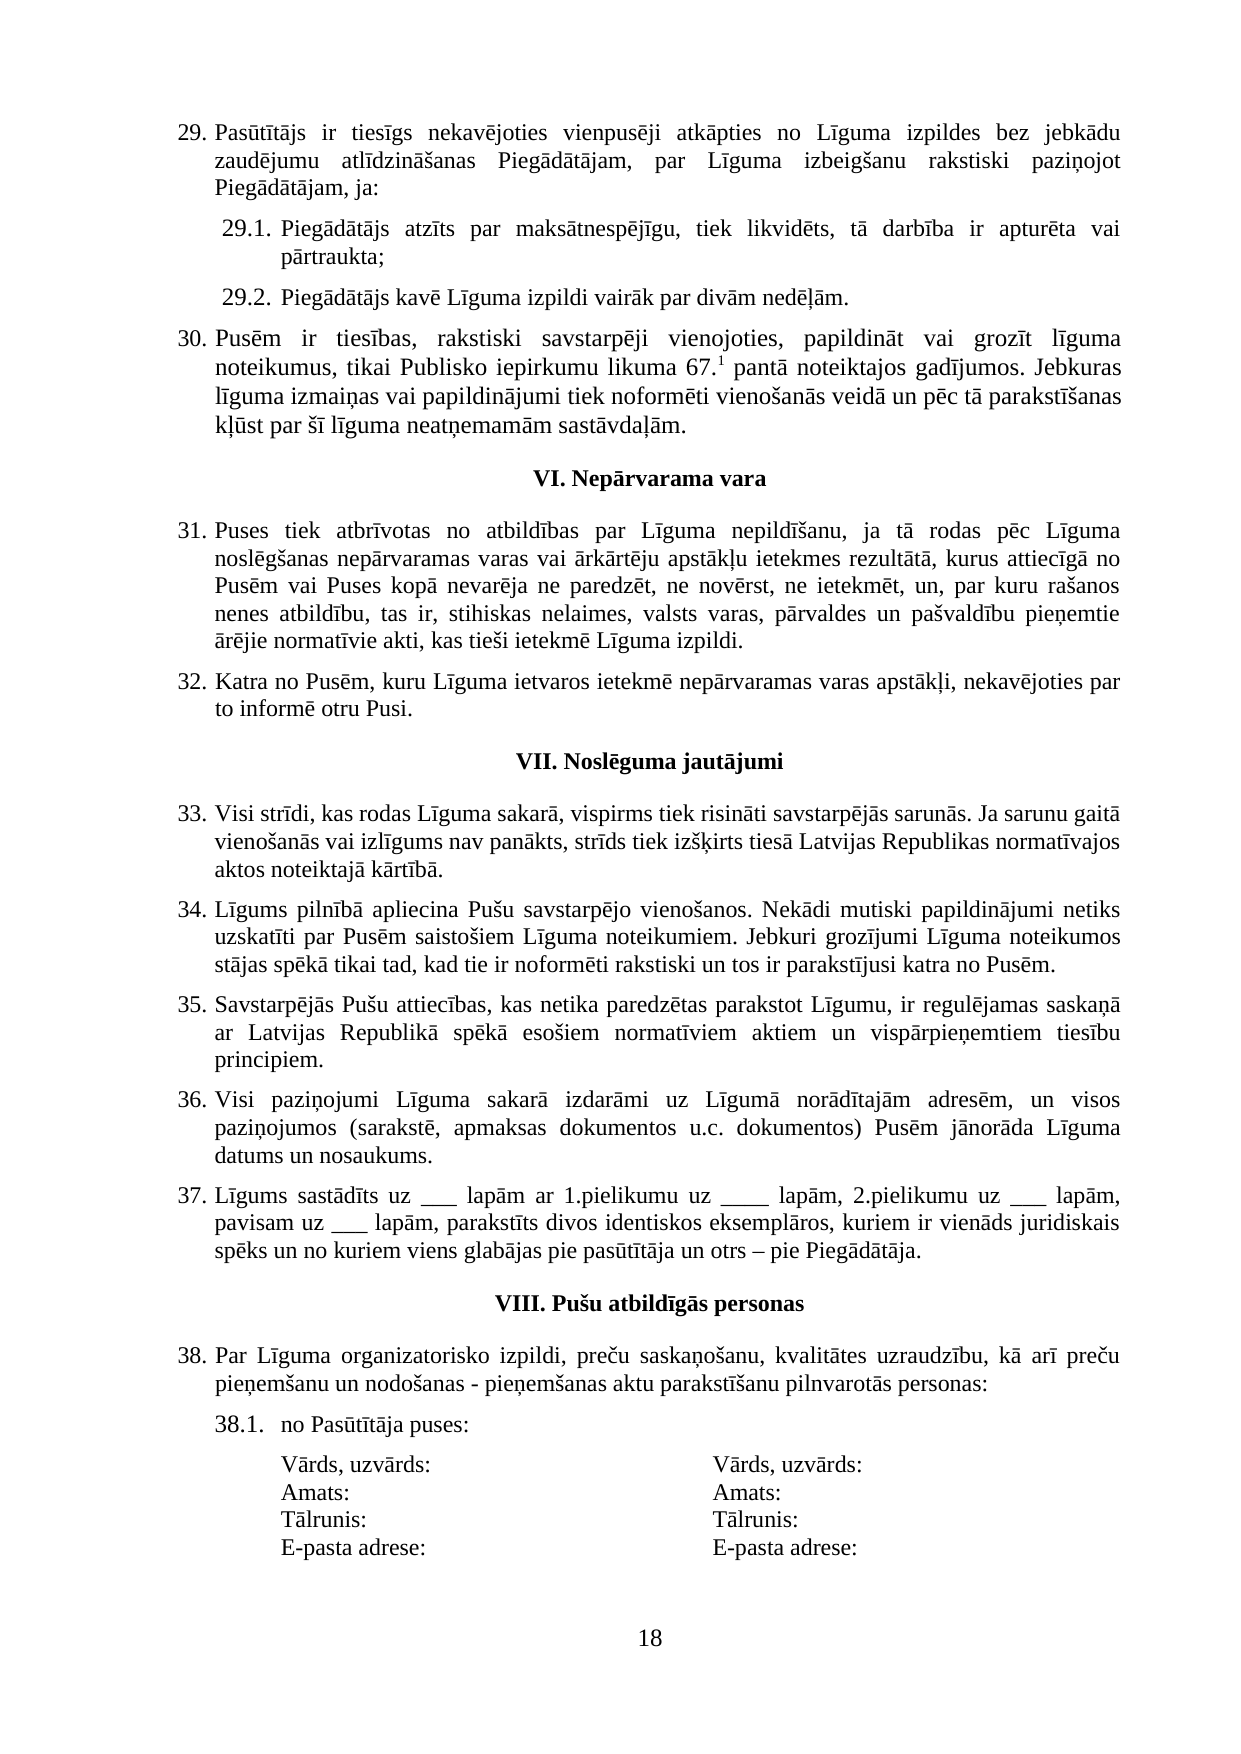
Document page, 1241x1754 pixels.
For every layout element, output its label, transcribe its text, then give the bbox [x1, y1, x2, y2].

table_header Vārds, uzvārds: [468, 1450, 1030, 1478]
text VI. Nepārvarama vara [177, 463, 1122, 491]
text VII. Noslēguma jautājumi [177, 747, 1122, 774]
table_cell Tālrunis: [468, 1505, 1030, 1533]
table_cell Amats: [468, 1478, 1030, 1505]
table_cell E-pasta adrese: [269, 1533, 467, 1588]
list Piegādātājs kavē Līguma izpildi vairāk par divām nedēļām. [222, 282, 1122, 311]
list Visi paziņojumi Līguma sakarā izdarāmi uz Līgumā norādītajām adresēm, un visos paziņojumos (sarakstē, apmaksas dokumentos u.c. dokumentos) Pusēm jānorāda Līguma datums un nosaukums. [177, 1085, 1122, 1168]
list Par Līguma organizatorisko izpildi, preču saskaņošanu, kvalitātes uzraudzību, kā arī preču pieņemšanu un nodošanas - pieņemšanas aktu parakstīšanu pilnvarotās personas: [177, 1341, 1122, 1396]
list Visi strīdi, kas rodas Līguma sakarā, vispirms tiek risināti savstarpējās sarunās. Ja sarunu gaitā vienošanās vai izlīgums nav panākts, strīds tiek izšķirts tiesā Latvijas Republikas normatīvajos aktos noteiktajā kārtībā. [177, 799, 1122, 882]
list Savstarpējās Pušu attiecības, kas netika paredzētas parakstot Līgumu, ir regulējamas saskaņā ar Latvijas Republikā spēkā esošiem normatīviem aktiem un vispārpieņemtiem tiesību principiem. [177, 990, 1122, 1073]
list Pasūtītājs ir tiesīgs nekavējoties vienpusēji atkāpties no Līguma izpildes bez jebkādu zaudējumu atlīdzināšanas Piegādātājam, par Līguma izbeigšanu rakstiski paziņojot Piegādātājam, ja: [177, 118, 1122, 201]
list no Pasūtītāja puses: [214, 1409, 1122, 1438]
list Pusēm ir tiesības, rakstiski savstarpēji vienojoties, papildināt vai grozīt līguma noteikumus, tikai Publisko iepirkumu likuma 67.1 pantā noteiktajos gadījumos. Jebkuras līguma izmaiņas vai papildinājumi tiek noformēti vienošanās veidā un pēc tā parakstīšanas kļūst par šī līguma neatņemamām sastāvdaļām. [177, 323, 1122, 438]
table_cell E-pasta adrese: [468, 1533, 1030, 1588]
list Puses tiek atbrīvotas no atbildības par Līguma nepildīšanu, ja tā rodas pēc Līguma noslēgšanas nepārvaramas varas vai ārkārtēju apstākļu ietekmes rezultātā, kurus attiecīgā no Pusēm vai Puses kopā nevarēja ne paredzēt, ne novērst, ne ietekmēt, un, par kuru rašanos nenes atbildību, tas ir, stihiskas nelaimes, valsts varas, pārvaldes un pašvaldību pieņemtie ārējie normatīvie akti, kas tieši ietekmē Līguma izpildi. [177, 516, 1122, 654]
table_header Vārds, uzvārds: [269, 1450, 467, 1478]
table_cell Tālrunis: [269, 1505, 467, 1533]
text VIII. Pušu atbildīgās personas [177, 1288, 1122, 1316]
list Piegādātājs atzīts par maksātnespējīgu, tiek likvidēts, tā darbība ir apturēta vai pārtraukta; [222, 213, 1122, 270]
list Līgums pilnībā apliecina Pušu savstarpējo vienošanos. Nekādi mutiski papildinājumi netiks uzskatīti par Pusēm saistošiem Līguma noteikumiem. Jebkuri grozījumi Līguma noteikumos stājas spēkā tikai tad, kad tie ir noformēti rakstiski un tos ir parakstījusi katra no Pusēm. [177, 895, 1122, 978]
list Katra no Pusēm, kuru Līguma ietvaros ietekmē nepārvaramas varas apstākļi, nekavējoties par to informē otru Pusi. [177, 667, 1122, 722]
table_cell Amats: [269, 1478, 467, 1505]
list Līgums sastādīts uz ___ lapām ar 1.pielikumu uz ____ lapām, 2.pielikumu uz ___ lapām, pavisam uz ___ lapām, parakstīts divos identiskos eksemplāros, kuriem ir vienāds juridiskais spēks un no kuriem viens glabājas pie pasūtītāja un otrs – pie Piegādātāja. [177, 1181, 1122, 1263]
